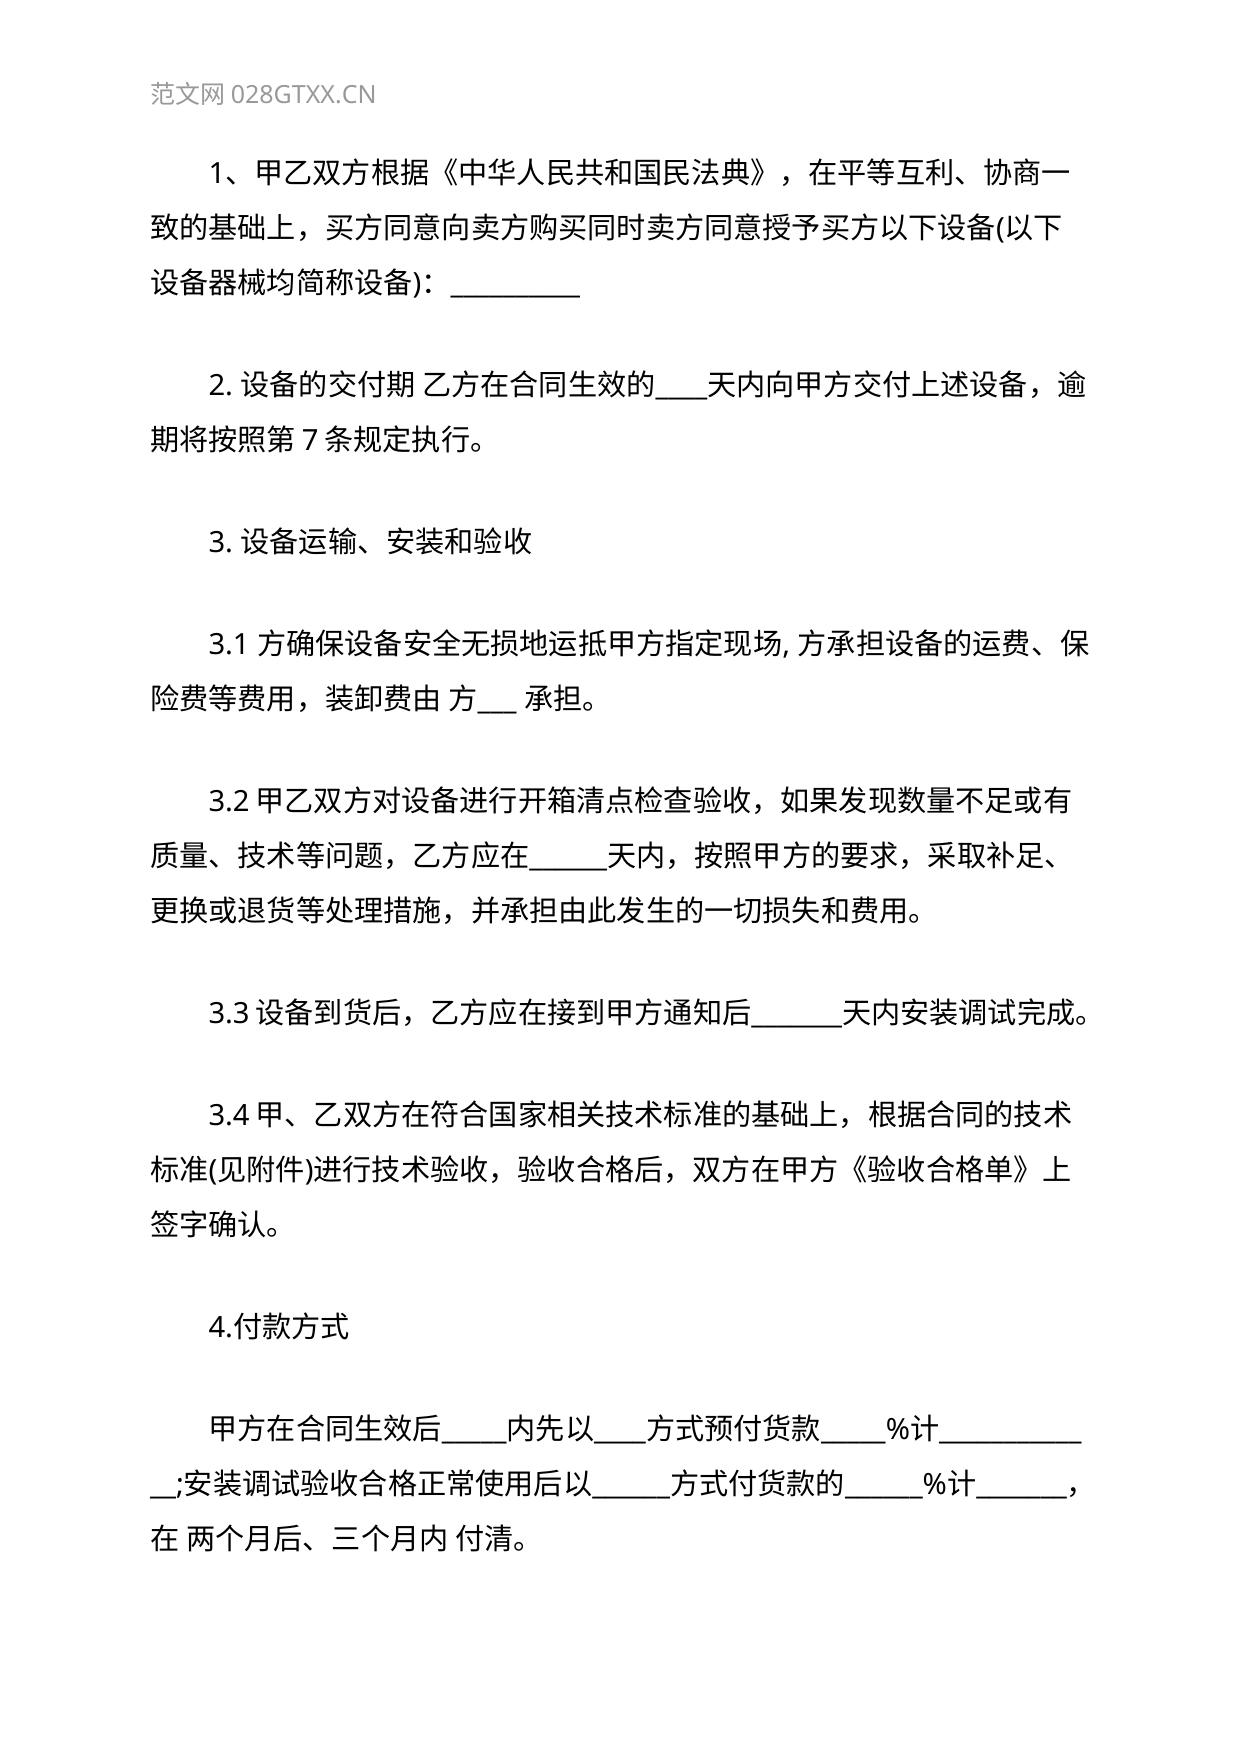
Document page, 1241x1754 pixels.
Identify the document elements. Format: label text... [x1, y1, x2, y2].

text 甲方在合同生效后_____内先以____方式预付货款_____%计_____________;安装调试验收合格正常使用后以______方式付货款的______%计_______，在 两个月后、三个月内 付清。 [150, 1405, 1090, 1558]
text 2. 设备的交付期 乙方在合同生效的____天内向甲方交付上述设备，逾期将按照第7条规定执行。 [150, 362, 1090, 459]
text 3.4甲、乙双方在符合国家相关技术标准的基础上，根据合同的技术标准(见附件)进行技术验收，验收合格后，双方在甲方《验收合格单》上签字确认。 [150, 1092, 1090, 1244]
text 3.3设备到货后，乙方应在接到甲方通知后_______天内安装调试完成。 [150, 990, 1090, 1032]
text 3.2甲乙双方对设备进行开箱清点检查验收，如果发现数量不足或有质量、技术等问题，乙方应在______天内，按照甲方的要求，采取补足、更换或退货等处理措施，并承担由此发生的一切损失和费用。 [150, 778, 1090, 930]
text 4.付款方式 [150, 1303, 1090, 1346]
text 3.1 方确保设备安全无损地运抵甲方指定现场, 方承担设备的运费、保险费等费用，装卸费由 方___ 承担。 [150, 621, 1090, 718]
text 3. 设备运输、安装和验收 [150, 519, 1090, 561]
text 1、甲乙双方根据《中华人民共和国民法典》，在平等互利、协商一致的基础上，买方同意向卖方购买同时卖方同意授予买方以下设备(以下设备器械均简称设备)：__________ [150, 150, 1090, 302]
